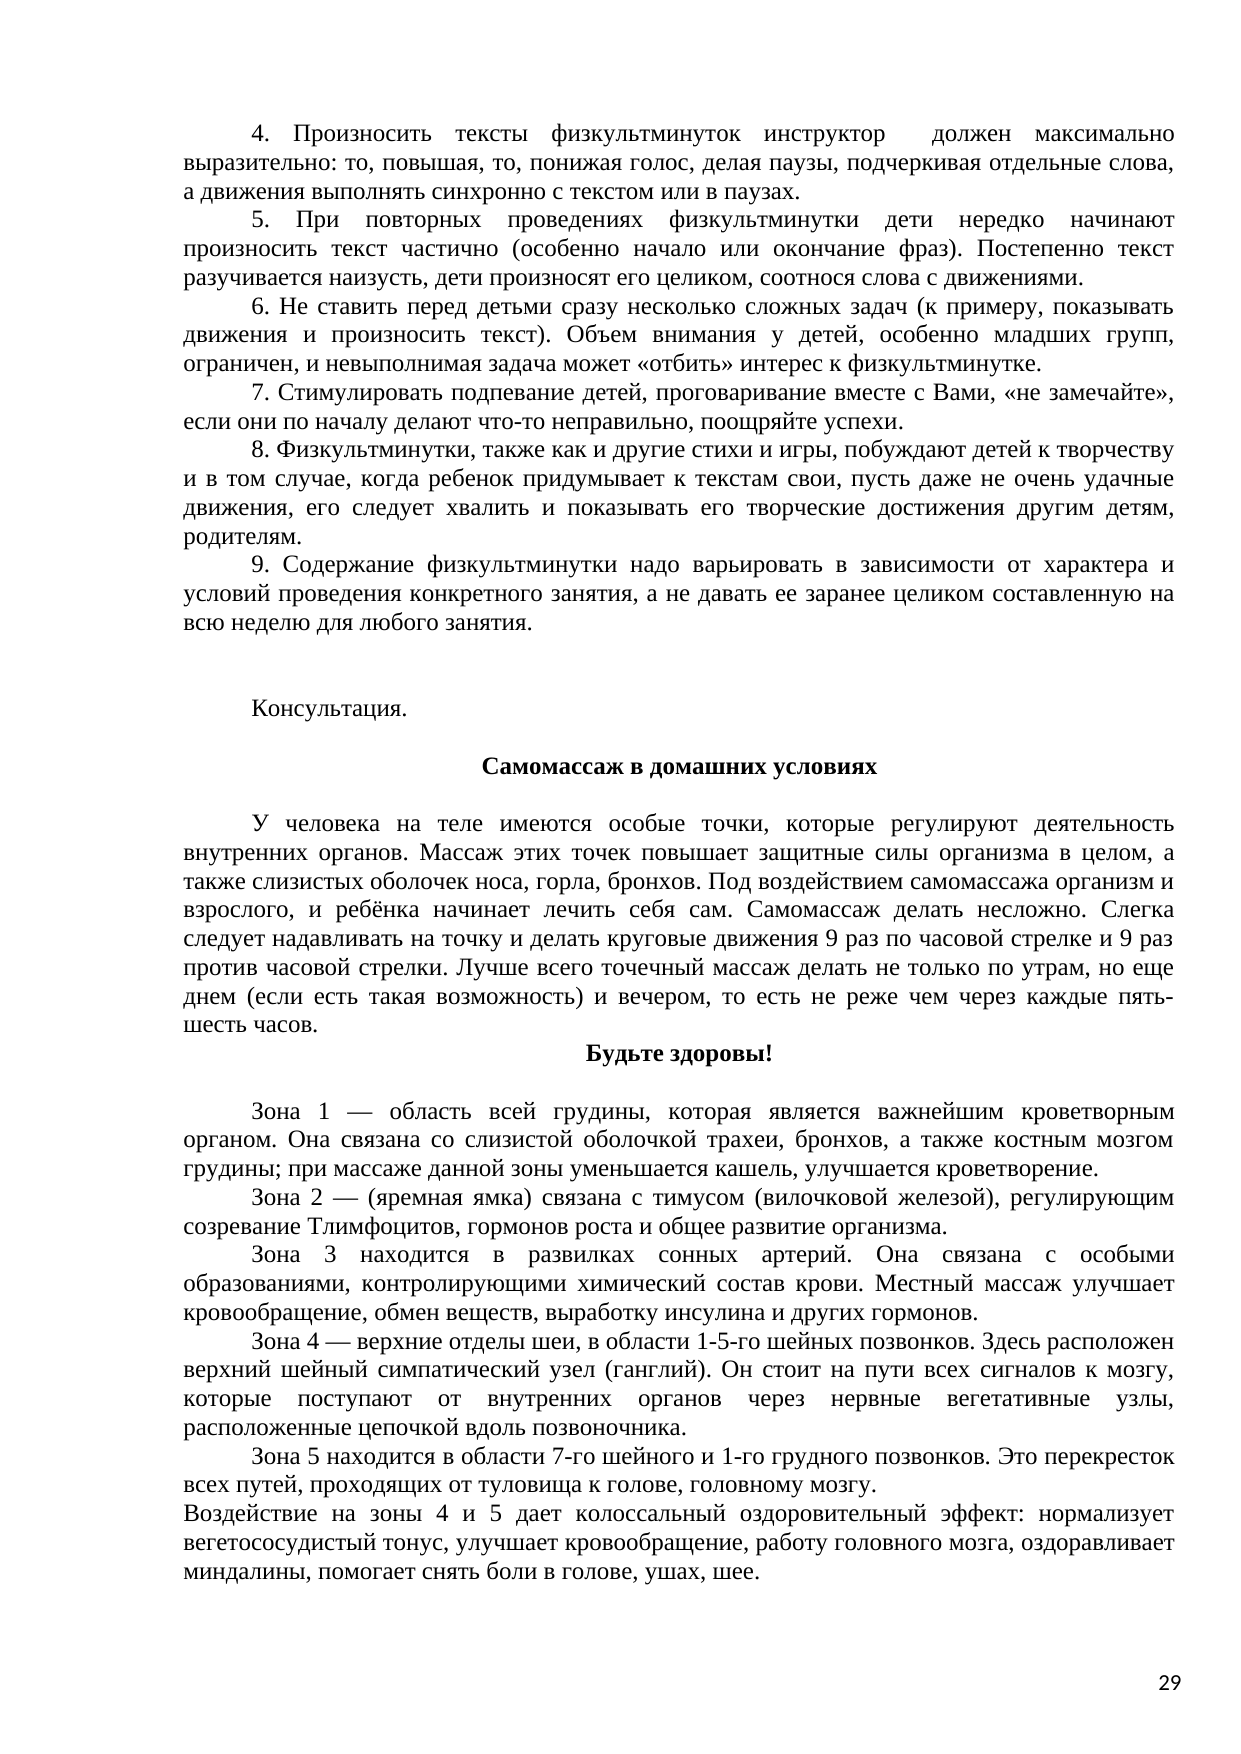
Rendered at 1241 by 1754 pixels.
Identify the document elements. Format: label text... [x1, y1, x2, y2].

text Будьте здоровы! [183, 1038, 1175, 1067]
text 8. Физкультминутки, также как и другие стихи и игры, побуждают детей к творчеству и в том случае, когда ребенок придумывает к текстам свои, пусть даже не очень удачные движения, его следует хвалить и показывать его творческие достижения другим детям, родителям. [183, 434, 1175, 549]
text Зона 2 — (яремная ямка) связана с тимусом (вилочковой железой), регулирующим созревание Тлимфоцитов, гормонов роста и общее развитие организма. [183, 1182, 1175, 1239]
text У человека на теле имеются особые точки, которые регулируют деятельность внутренних органов. Массаж этих точек повышает защитные силы организма в целом, а также слизистых оболочек носа, горла, бронхов. Под воздействием самомассажа организм и взрослого, и ребёнка начинает лечить себя сам. Самомассаж делать несложно. Слегка следует надавливать на точку и делать круговые движения 9 раз по часовой стрелке и 9 раз против часовой стрелки. Лучше всего точечный массаж делать не только по утрам, но еще днем (если есть такая возможность) и вечером, то есть не реже чем через каждые пять-шесть часов. [183, 808, 1175, 1038]
text 5. При повторных проведениях физкультминутки дети нередко начинают произносить текст частично (особенно начало или окончание фраз). Постепенно текст разучивается наизусть, дети произносят его целиком, соотнося слова с движениями. [183, 204, 1175, 291]
text Самомассаж в домашних условиях [183, 751, 1175, 779]
text Воздействие на зоны 4 и 5 дает колоссальный оздоровительный эффект: нормализует вегетососудистый тонус, улучшает кровообращение, работу головного мозга, оздоравливает миндалины, помогает снять боли в голове, ушах, шее. [183, 1498, 1175, 1584]
text 6. Не ставить перед детьми сразу несколько сложных задач (к примеру, показывать движения и произносить текст). Объем внимания у детей, особенно младших групп, ограничен, и невыполнимая задача может «отбить» интерес к физкультминутке. [183, 291, 1175, 377]
text Зона 3 находится в развилках сонных артерий. Она связана с особыми образованиями, контролирующими химический состав крови. Местный массаж улучшает кровообращение, обмен веществ, выработку инсулина и других гормонов. [183, 1239, 1175, 1326]
text Зона 4 — верхние отделы шеи, в области 1-5-го шейных позвонков. Здесь расположен верхний шейный симпатический узел (ганглий). Он стоит на пути всех сигналов к мозгу, которые поступают от внутренних органов через нервные вегетативные узлы, расположенные цепочкой вдоль позвоночника. [183, 1326, 1175, 1441]
text 9. Содержание физкультминутки надо варьировать в зависимости от характера и условий проведения конкретного занятия, а не давать ее заранее целиком составленную на всю неделю для любого занятия. [183, 549, 1175, 636]
text 7. Стимулировать подпевание детей, проговаривание вместе с Вами, «не замечайте», если они по началу делают что-то неправильно, поощряйте успехи. [183, 377, 1175, 434]
text Зона 5 находится в области 7-го шейного и 1-го грудного позвонков. Это перекресток всех путей, проходящих от туловища к голове, головному мозгу. [183, 1441, 1175, 1498]
text Зона 1 — область всей грудины, которая является важнейшим кроветворным органом. Она связана со слизистой оболочкой трахеи, бронхов, а также костным мозгом грудины; при массаже данной зоны уменьшается кашель, улучшается кроветворение. [183, 1096, 1175, 1182]
text Консультация. [183, 693, 1175, 722]
text 4. Произносить тексты физкультминуток инструктор должен максимально выразительно: то, повышая, то, понижая голос, делая паузы, подчеркивая отдельные слова, а движения выполнять синхронно с текстом или в паузах. [183, 118, 1175, 204]
